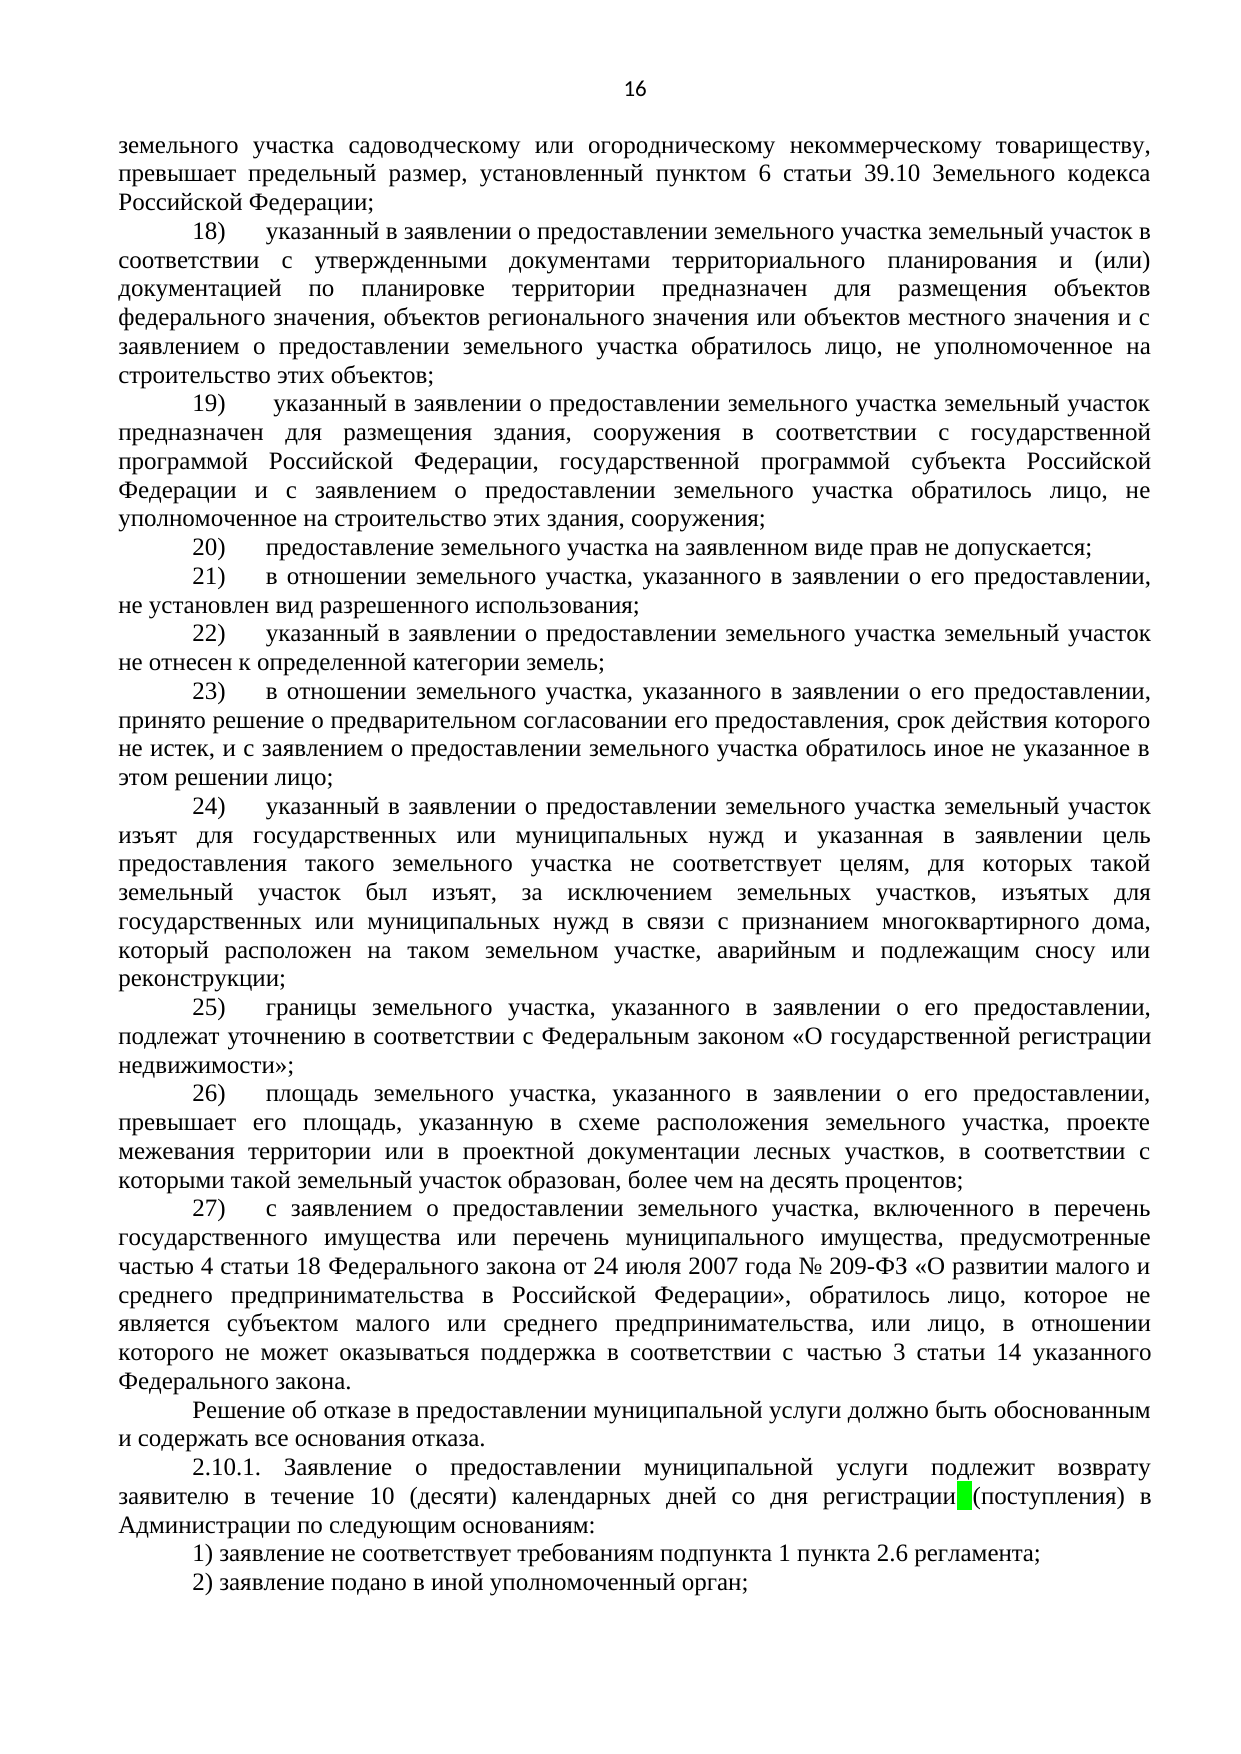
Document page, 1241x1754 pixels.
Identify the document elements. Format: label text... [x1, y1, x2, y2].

list указанный в заявлении о предоставлении земельного участка земельный участок в соответствии с утвержденными документами территориального планирования и (или) документацией по планировке территории предназначен для размещения объектов федерального значения, объектов регионального значения или объектов местного значения и с заявлением о предоставлении земельного участка обратилось лицо, не уполномоченное на строительство этих объектов; [118, 216, 1152, 388]
list площадь земельного участка, указанного в заявлении о его предоставлении, превышает его площадь, указанную в схеме расположения земельного участка, проекте межевания территории или в проектной документации лесных участков, в соответствии с которыми такой земельный участок образован, более чем на десять процентов; [118, 1078, 1152, 1193]
text 2.10.1. Заявление о предоставлении муниципальной услуги подлежит возврату заявителю в течение 10 (десяти) календарных дней со дня регистрации (поступления) в Администрации по следующим основаниям: [118, 1452, 1152, 1538]
text 2) заявление подано в иной уполномоченный орган; [118, 1567, 1152, 1596]
list в отношении земельного участка, указанного в заявлении о его предоставлении, принято решение о предварительном согласовании его предоставления, срок действия которого не истек, и с заявлением о предоставлении земельного участка обратилось иное не указанное в этом решении лицо; [118, 676, 1152, 791]
list указанный в заявлении о предоставлении земельного участка земельный участок не отнесен к определенной категории земель; [118, 618, 1152, 676]
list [118, 130, 1152, 216]
list предоставление земельного участка на заявленном виде прав не допускается; [118, 532, 1152, 561]
list указанный в заявлении о предоставлении земельного участка земельный участок предназначен для размещения здания, сооружения в соответствии с государственной программой Российской Федерации, государственной программой субъекта Российской Федерации и с заявлением о предоставлении земельного участка обратилось лицо, не уполномоченное на строительство этих здания, сооружения; [118, 388, 1152, 532]
list границы земельного участка, указанного в заявлении о его предоставлении, подлежат уточнению в соответствии с Федеральным законом «О государственной регистрации недвижимости»; [118, 992, 1152, 1078]
list Решение об отказе в предоставлении муниципальной услуги должно быть обоснованным и содержать все основания отказа. [118, 1395, 1152, 1452]
list указанный в заявлении о предоставлении земельного участка земельный участок изъят для государственных или муниципальных нужд и указанная в заявлении цель предоставления такого земельного участка не соответствует целям, для которых такой земельный участок был изъят, за исключением земельных участков, изъятых для государственных или муниципальных нужд в связи с признанием многоквартирного дома, который расположен на таком земельном участке, аварийным и подлежащим сносу или реконструкции; [118, 791, 1152, 992]
text 1) заявление не соответствует требованиям подпункта 1 пункта 2.6 регламента; [118, 1538, 1152, 1567]
list с заявлением о предоставлении земельного участка, включенного в перечень государственного имущества или перечень муниципального имущества, предусмотренные частью 4 статьи 18 Федерального закона от 24 июля 2007 года № 209-ФЗ «О развитии малого и среднего предпринимательства в Российской Федерации», обратилось лицо, которое не является субъектом малого или среднего предпринимательства, или лицо, в отношении которого не может оказываться поддержка в соответствии с частью 3 статьи 14 указанного Федерального закона. [118, 1193, 1152, 1395]
list в отношении земельного участка, указанного в заявлении о его предоставлении, не установлен вид разрешенного использования; [118, 561, 1152, 618]
